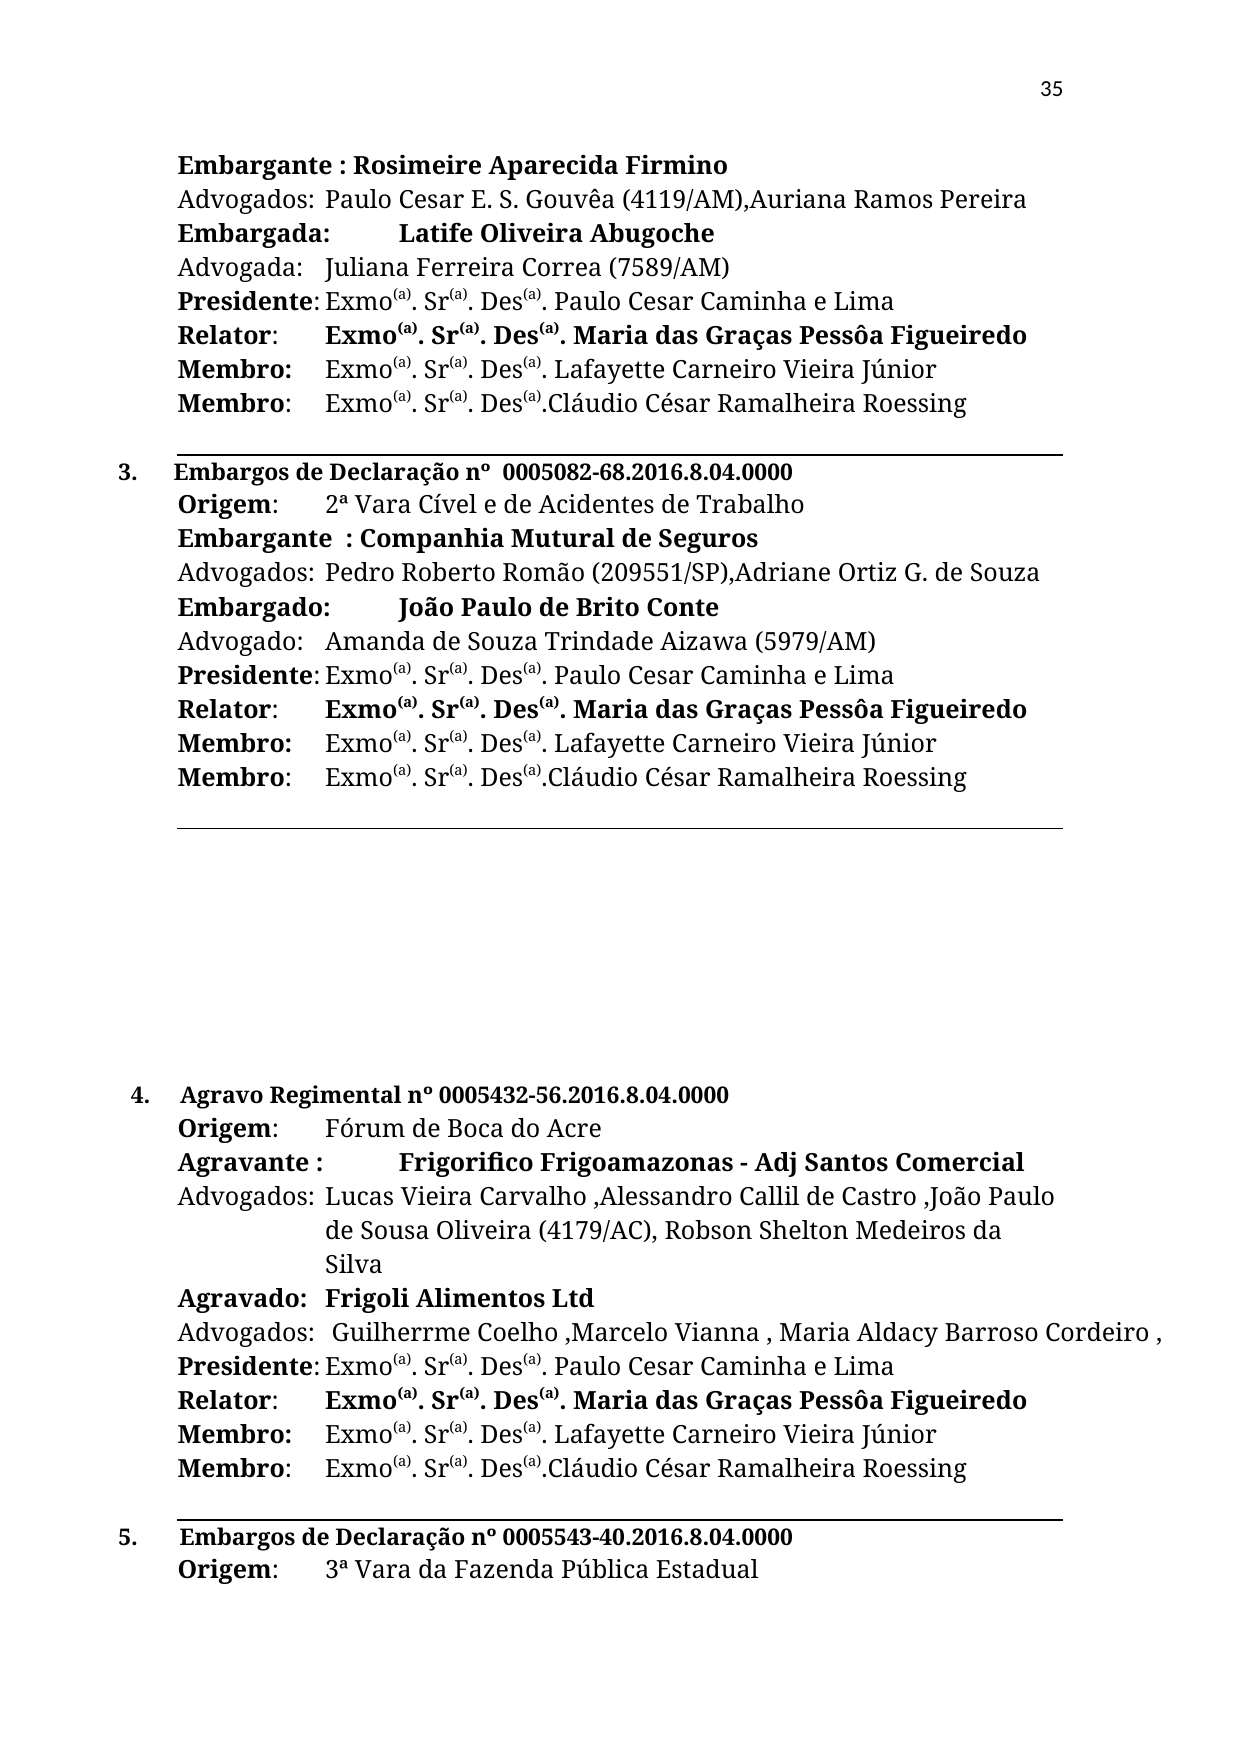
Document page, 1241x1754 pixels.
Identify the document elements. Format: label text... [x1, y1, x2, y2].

text Advogados: Guilherrme Coelho ,Marcelo Vianna , Maria Aldacy Barroso Cordeiro , [177, 1315, 1167, 1349]
text Embargante : Rosimeire Aparecida Firmino Advogados: Paulo Cesar E. S. Gouvêa (4119/AM),Auriana Ramos Pereira Embargada: Latife Oliveira Abugoche Advogada: Juliana Ferreira Correa (7589/AM) [177, 148, 1063, 284]
text Membro: Exmo(a). Sr(a). Des(a).Cláudio César Ramalheira Roessing [177, 1451, 1063, 1485]
text Agravado: Frigoli Alimentos Ltd [177, 1281, 1063, 1315]
text 3. Embargos de Declaração nº 0005082-68.2016.8.04.0000 [118, 456, 1063, 487]
text Agravante : Frigorifico Frigoamazonas - Adj Santos Comercial [177, 1144, 1063, 1178]
text Relator: Exmo(a). Sr(a). Des(a). Maria das Graças Pessôa Figueiredo [177, 318, 1063, 352]
text Origem: Fórum de Boca do Acre [177, 1110, 1063, 1144]
text Presidente: Exmo(a). Sr(a). Des(a). Paulo Cesar Caminha e Lima [177, 657, 1063, 691]
text Membro: Exmo(a). Sr(a). Des(a). Lafayette Carneiro Vieira Júnior [177, 352, 1063, 386]
text Embargante : Companhia Mutural de Seguros Advogados: Pedro Roberto Romão (209551/SP),Adriane Ortiz G. de Souza [177, 521, 1063, 589]
text Presidente: Exmo(a). Sr(a). Des(a). Paulo Cesar Caminha e Lima [177, 1349, 1063, 1383]
text 5. Embargos de Declaração nº 0005543-40.2016.8.04.0000 [118, 1521, 1063, 1552]
text Advogados: Lucas Vieira Carvalho ,Alessandro Callil de Castro ,João Paulo de Sousa Oliveira (4179/AC), Robson Shelton Medeiros da Silva [177, 1178, 1063, 1281]
text Presidente: Exmo(a). Sr(a). Des(a). Paulo Cesar Caminha e Lima [177, 284, 1063, 318]
text Origem: 2ª Vara Cível e de Acidentes de Trabalho [177, 487, 1063, 521]
text Membro: Exmo(a). Sr(a). Des(a). Lafayette Carneiro Vieira Júnior [177, 725, 1063, 759]
text Embargado: João Paulo de Brito Conte Advogado: Amanda de Souza Trindade Aizawa (5979/AM) [177, 589, 1063, 657]
text Relator: Exmo(a). Sr(a). Des(a). Maria das Graças Pessôa Figueiredo [177, 691, 1063, 725]
text Membro: Exmo(a). Sr(a). Des(a).Cláudio César Ramalheira Roessing [177, 759, 1063, 793]
text Origem: 3ª Vara da Fazenda Pública Estadual [177, 1552, 1063, 1586]
text Relator: Exmo(a). Sr(a). Des(a). Maria das Graças Pessôa Figueiredo [177, 1383, 1063, 1417]
text Membro: Exmo(a). Sr(a). Des(a). Lafayette Carneiro Vieira Júnior [177, 1417, 1063, 1451]
text Membro: Exmo(a). Sr(a). Des(a).Cláudio César Ramalheira Roessing [177, 386, 1063, 420]
text 4. Agravo Regimental nº 0005432-56.2016.8.04.0000 [131, 1079, 1063, 1110]
